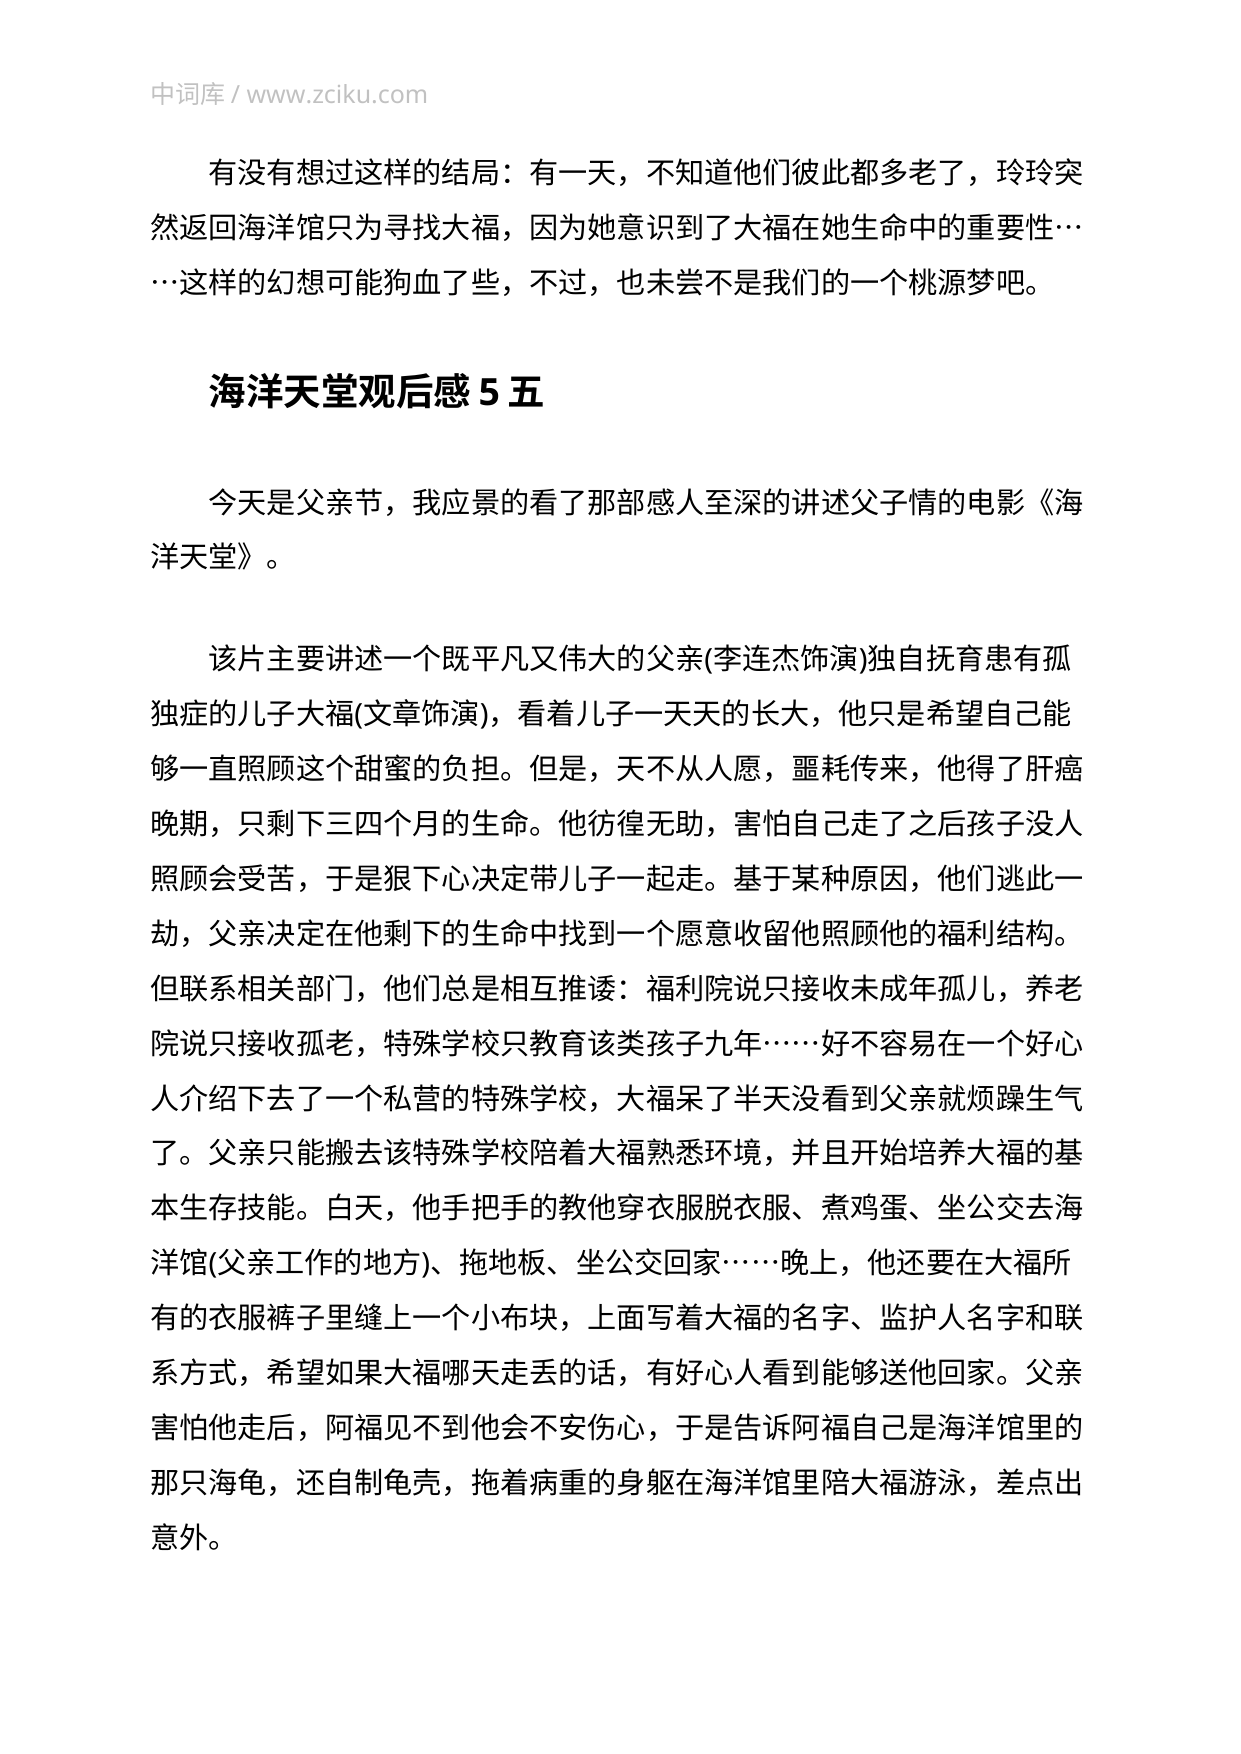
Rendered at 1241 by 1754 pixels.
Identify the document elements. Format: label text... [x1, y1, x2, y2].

text 今天是父亲节，我应景的看了那部感人至深的讲述父子情的电影《海洋天堂》。 [150, 479, 1090, 576]
text 有没有想过这样的结局：有一天，不知道他们彼此都多老了，玲玲突然返回海洋馆只为寻找大福，因为她意识到了大福在她生命中的重要性……这样的幻想可能狗血了些，不过，也未尝不是我们的一个桃源梦吧。 [150, 150, 1090, 302]
text 海洋天堂观后感5五 [150, 362, 1090, 416]
text 该片主要讲述一个既平凡又伟大的父亲(李连杰饰演)独自抚育患有孤独症的儿子大福(文章饰演)，看着儿子一天天的长大，他只是希望自己能够一直照顾这个甜蜜的负担。但是，天不从人愿，噩耗传来，他得了肝癌晚期，只剩下三四个月的生命。他彷徨无助，害怕自己走了之后孩子没人照顾会受苦，于是狠下心决定带儿子一起走。基于某种原因，他们逃此一劫，父亲决定在他剩下的生命中找到一个愿意收留他照顾他的福利结构。但联系相关部门，他们总是相互推诿：福利院说只接收未成年孤儿，养老院说只接收孤老，特殊学校只教育该类孩子九年……好不容易在一个好心人介绍下去了一个私营的特殊学校，大福呆了半天没看到父亲就烦躁生气了。父亲只能搬去该特殊学校陪着大福熟悉环境，并且开始培养大福的基本生存技能。白天，他手把手的教他穿衣服脱衣服、煮鸡蛋、坐公交去海洋馆(父亲工作的地方)、拖地板、坐公交回家……晚上，他还要在大福所有的衣服裤子里缝上一个小布块，上面写着大福的名字、监护人名字和联系方式，希望如果大福哪天走丢的话，有好心人看到能够送他回家。父亲害怕他走后，阿福见不到他会不安伤心，于是告诉阿福自己是海洋馆里的那只海龟，还自制龟壳，拖着病重的身躯在海洋馆里陪大福游泳，差点出意外。 [150, 636, 1090, 1557]
